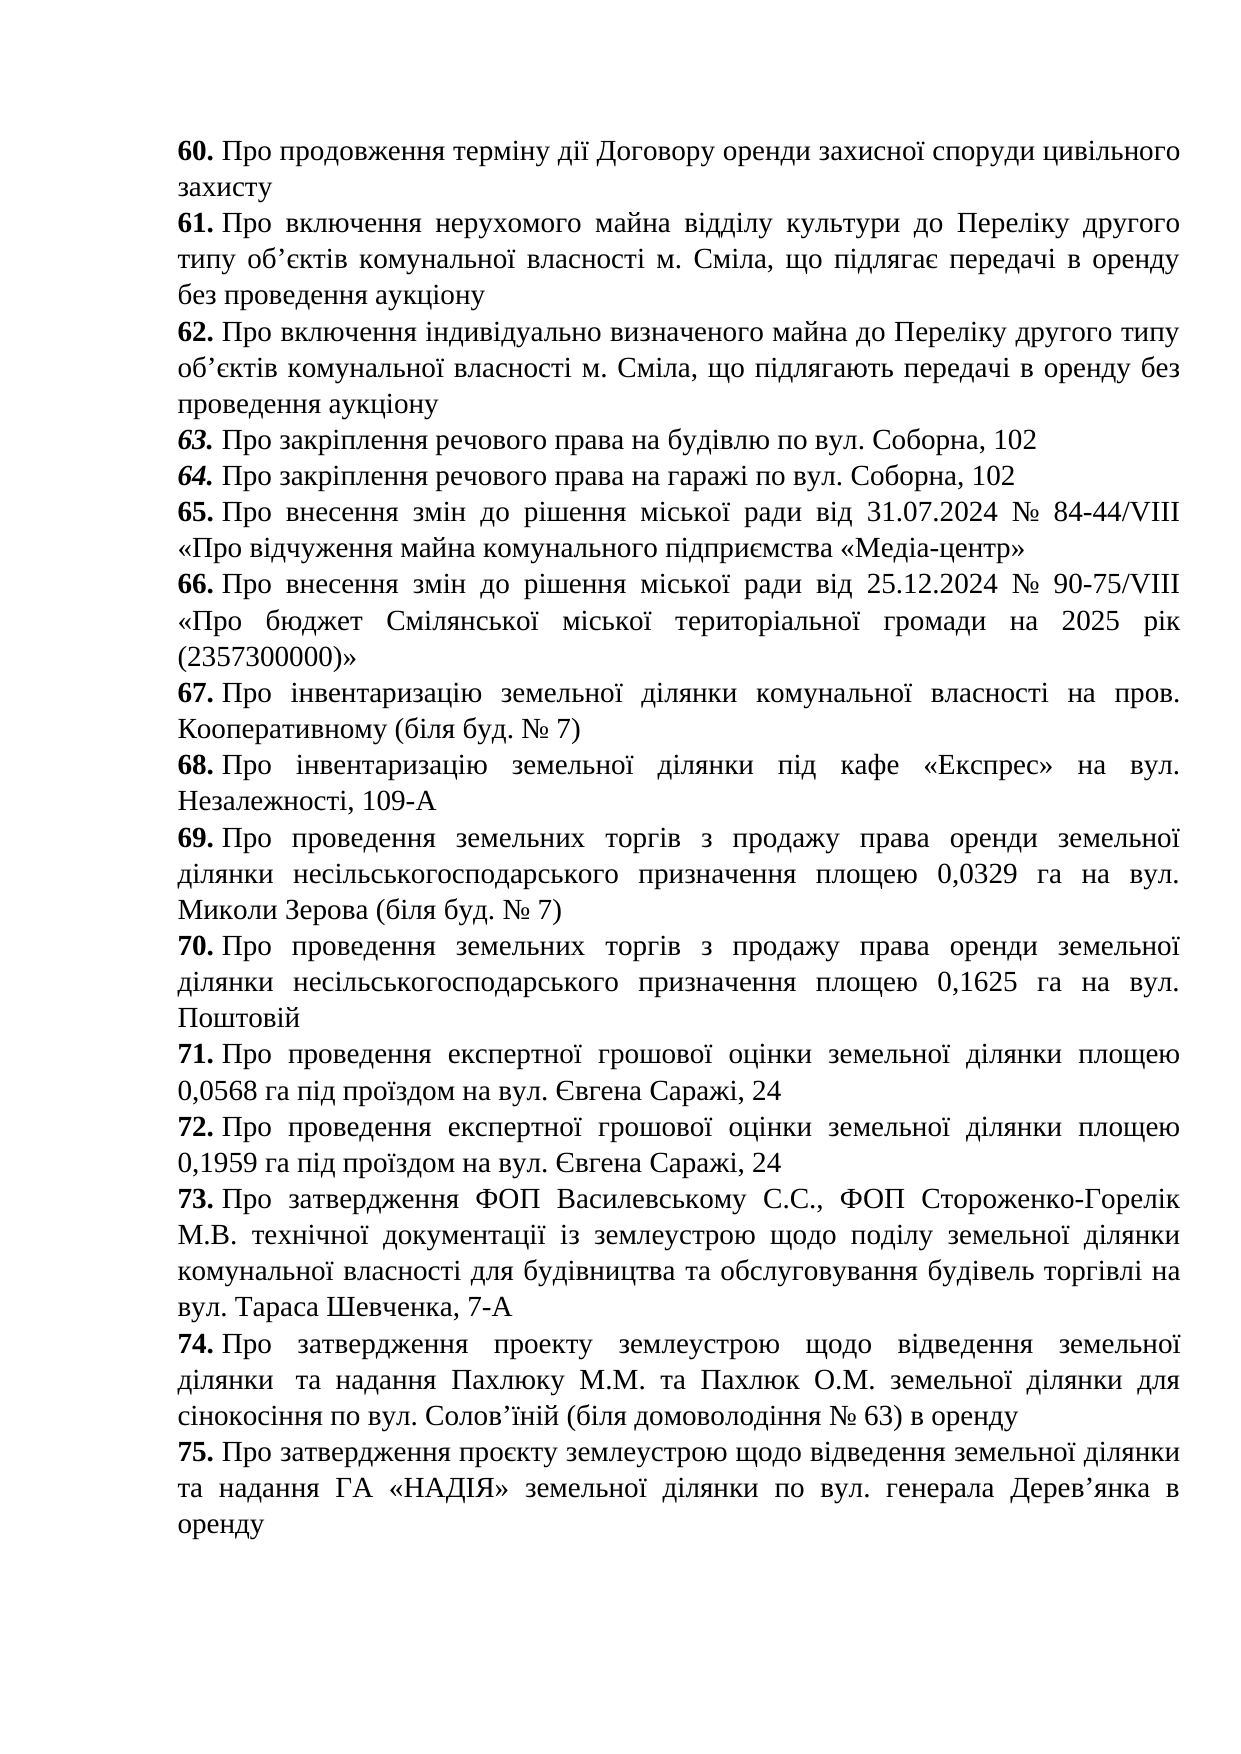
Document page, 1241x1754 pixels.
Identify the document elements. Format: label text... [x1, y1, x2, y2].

list Про проведення експертної грошової оцінки земельної ділянки площею 0,0568 га під проїздом на вул. Євгена Саражі, 24 [177, 1037, 1181, 1106]
list Про затвердження ФОП Василевському С.С., ФОП Стороженко-Горелік М.В. технічної документації із землеустрою щодо поділу земельної ділянки комунальної власності для будівництва та обслуговування будівель торгівлі на вул. Тараса Шевченка, 7-А [177, 1181, 1181, 1323]
list Про внесення змін до рішення міської ради від 25.12.2024 № 90-75/VIII «Про бюджет Смілянської міської територіальної громади на 2025 рік (2357300000)» [177, 567, 1181, 672]
list Про інвентаризацію земельної ділянки комунальної власності на пров. Кооперативному (біля буд. № 7) [177, 675, 1181, 745]
list Про проведення експертної грошової оцінки земельної ділянки площею 0,1959 га під проїздом на вул. Євгена Саражі, 24 [177, 1109, 1181, 1178]
list Про продовження терміну дії Договору оренди захисної споруди цивільного захисту [177, 133, 1181, 203]
list Про включення індивідуально визначеного майна до Переліку другого типу об’єктів комунальної власності м. Сміла, що підлягають передачі в оренду без проведення аукціону [177, 314, 1181, 419]
list Про закріплення речового права на будівлю по вул. Соборна, 102 [177, 422, 1181, 456]
list Про проведення земельних торгів з продажу права оренди земельної ділянки несільськогосподарського призначення площею 0,0329 га на вул. Миколи Зерова (біля буд. № 7) [177, 820, 1181, 926]
list Про інвентаризацію земельної ділянки під кафе «Експрес» на вул. Незалежності, 109-А [177, 747, 1181, 817]
list Про затвердження проєкту землеустрою щодо відведення земельної ділянки та надання ГА «НАДІЯ» земельної ділянки по вул. генерала Дерев’янка в оренду [177, 1434, 1181, 1540]
list Про закріплення речового права на гаражі по вул. Соборна, 102 [177, 458, 1181, 492]
list Про включення нерухомого майна відділу культури до Переліку другого типу об’єктів комунальної власності м. Сміла, що підлягає передачі в оренду без проведення аукціону [177, 205, 1181, 311]
list Про затвердження проекту землеустрою щодо відведення земельної ділянки та надання Пахлюку М.М. та Пахлюк О.М. земельної ділянки для сінокосіння по вул. Солов’їній (біля домоволодіння № 63) в оренду [177, 1326, 1181, 1432]
list Про внесення змін до рішення міської ради від 31.07.2024 № 84-44/VIII «Про відчуження майна комунального підприємства «Медіа-центр» [177, 494, 1181, 564]
list Про проведення земельних торгів з продажу права оренди земельної ділянки несільськогосподарського призначення площею 0,1625 га на вул. Поштовій [177, 928, 1181, 1034]
